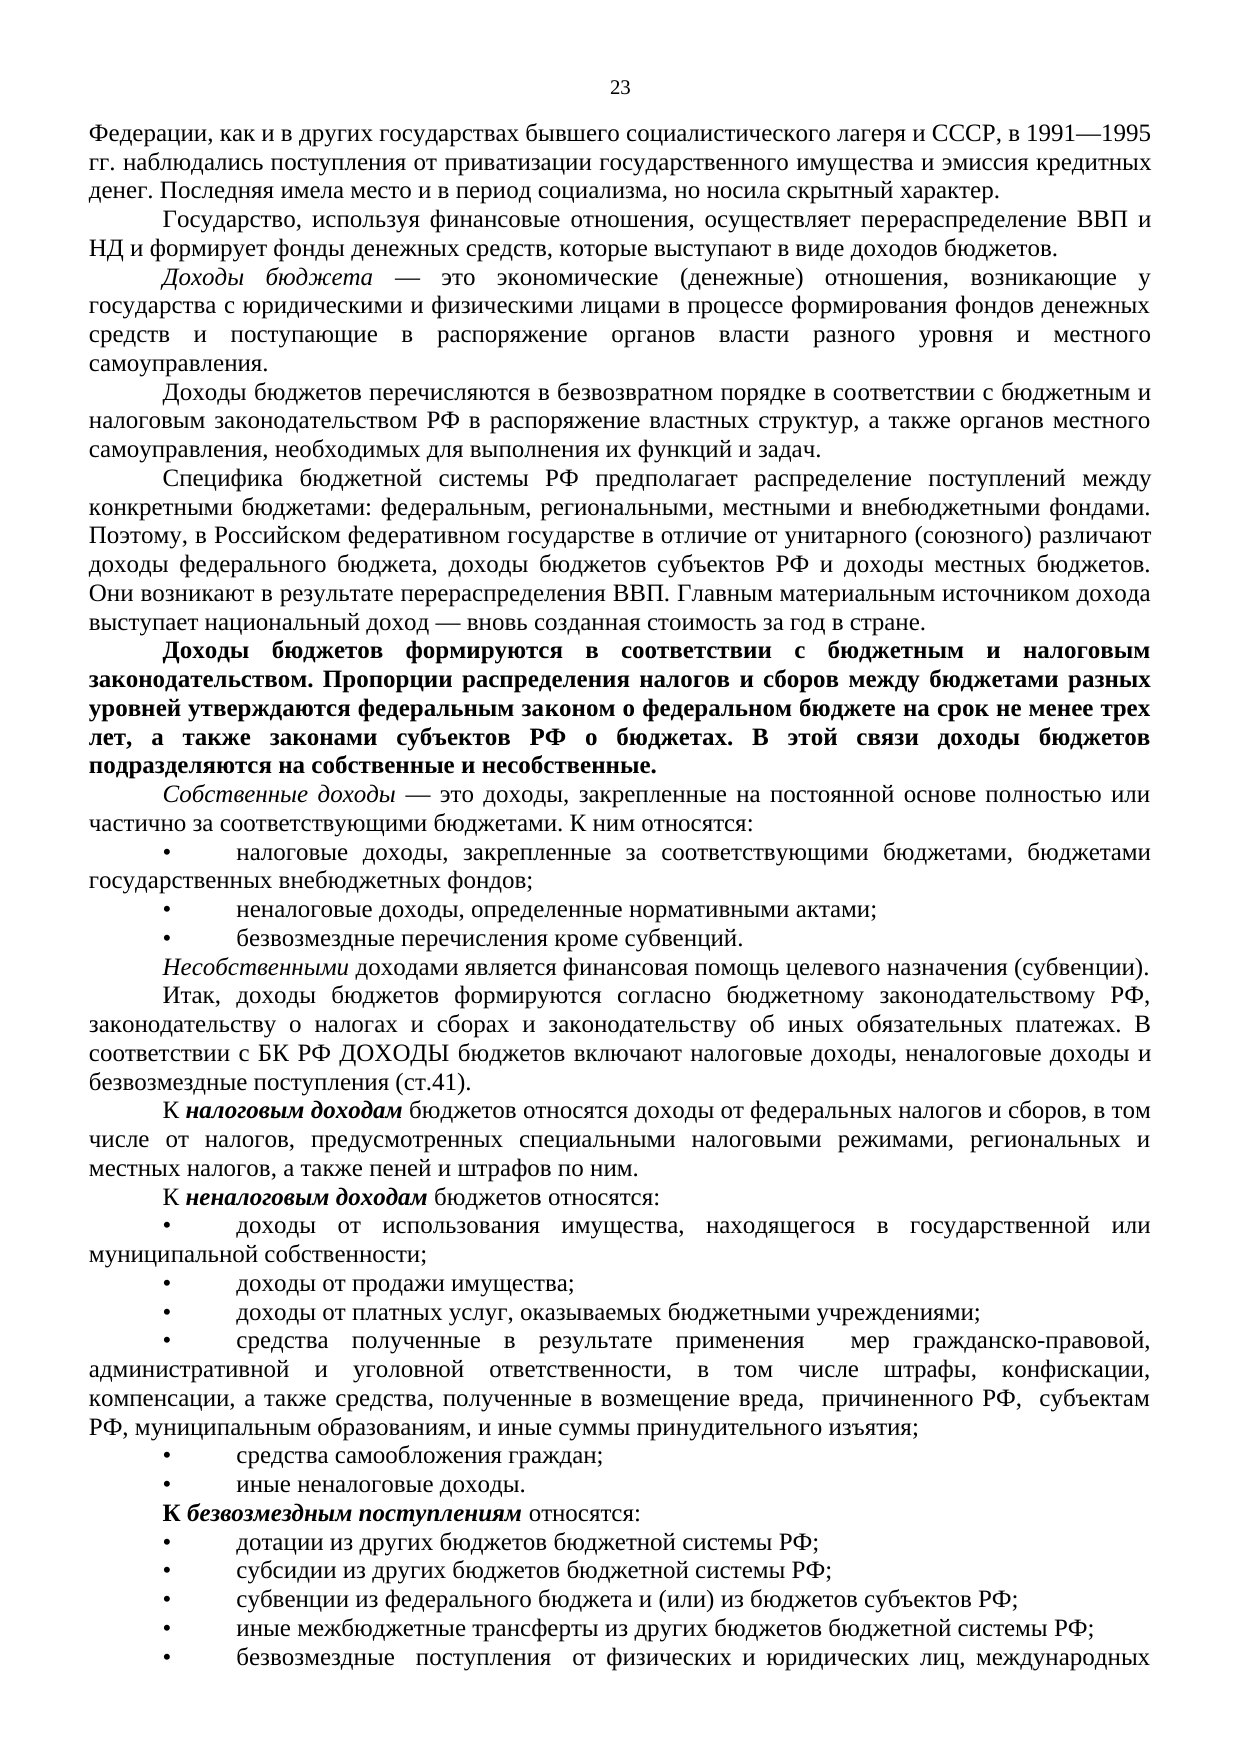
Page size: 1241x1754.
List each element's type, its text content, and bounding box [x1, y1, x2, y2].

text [89, 118, 1152, 204]
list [89, 1642, 1152, 1671]
list средства самообложения граждан; [89, 1441, 1152, 1469]
list налоговые доходы, закрепленные за соответствующими бюджетами, бюджетами государственных внебюджетных фондов; [89, 837, 1152, 894]
list иные неналоговые доходы. [89, 1469, 1152, 1498]
text К безвозмездным поступлениям относятся: [89, 1498, 1152, 1527]
text Специфика бюджетной системы РФ предполагает распределение поступлений между конкретными бюджетами: федеральным, региональными, местными и внебюджетными фондами. Поэтому, в Российском федеративном государстве в отличие от унитарного (союзного) различают доходы федерального бюджета, доходы бюджетов субъектов РФ и доходы местных бюджетов. Они возникают в результате перераспределения ВВП. Главным материальным источником дохода выступает национальный доход — вновь созданная стоимость за год в стране. [89, 463, 1152, 636]
list дотации из других бюджетов бюджетной системы РФ; [89, 1527, 1152, 1556]
text • безвозмездные перечисления кроме субвенций. [89, 923, 1152, 952]
text Доходы бюджета — это экономические (денежные) отношения, возникающие у государства с юридическими и физическими лицами в процессе формирования фондов денежных средств и поступающие в распоряжение органов власти разного уровня и местного самоуправления. [89, 262, 1152, 377]
list субсидии из других бюджетов бюджетной системы РФ; [89, 1556, 1152, 1584]
text Итак, доходы бюджетов формируются согласно бюджетному законодательствому РФ, законодательству о налогах и сборах и законодательству об иных обязательных платежах. В соответствии с БК РФ доходы бюджетов включают налоговые доходы, неналоговые доходы и безвозмездные поступления (ст.41). [89, 981, 1152, 1096]
list доходы от продажи имущества; [89, 1268, 1152, 1297]
list иные межбюджетные трансферты из других бюджетов бюджетной системы РФ; [89, 1613, 1152, 1642]
text Доходы бюджетов перечисляются в безвозвратном порядке в соответствии с бюджетным и налоговым законодательством РФ в распоряжение властных структур, а также органов местного самоуправления, необходимых для выполнения их функций и задач. [89, 377, 1152, 463]
list субвенции из федерального бюджета и (или) из бюджетов субъектов РФ; [89, 1584, 1152, 1613]
text К неналоговым доходам бюджетов относятся: [89, 1182, 1152, 1211]
list доходы от платных услуг, оказываемых бюджетными учреждениями; [89, 1297, 1152, 1326]
text Государство, используя финансовые отношения, осуществляет перераспределение ВВП и НД и формирует фонды денежных средств, которые выступают в виде доходов бюджетов. [89, 204, 1152, 262]
text Собственные доходы — это доходы, закрепленные на постоянной основе полностью или частично за соответствующими бюджетами. К ним относятся: [89, 779, 1152, 837]
text К налоговым доходам бюджетов относятся доходы от федеральных налогов и сборов, в том числе от налогов, предусмотренных специальными налоговыми режимами, региональных и местных налогов, а также пеней и штрафов по ним. [89, 1096, 1152, 1182]
list неналоговые доходы, определенные нормативными актами; [89, 894, 1152, 923]
text Несобственными доходами является финансовая помощь целевого назначения (субвенции). [89, 952, 1152, 981]
text Доходы бюджетов формируются в соответствии с бюджетным и налоговым законодательством. Пропорции распределения налогов и сборов между бюджетами разных уровней утверждаются федеральным законом о федеральном бюджете на срок не менее трех лет, а также законами субъектов РФ о бюджетах. В этой связи доходы бюджетов подразделяются на собственные и несобственные. [89, 636, 1152, 779]
list средства полученные в результате применения мер гражданско-правовой, административной и уголовной ответственности, в том числе штрафы, конфискации, компенсации, а также средства, полученные в возмещение вреда, причиненного РФ, субъектам РФ, муниципальным образованиям, и иные суммы принудительного изъятия; [89, 1326, 1152, 1441]
list доходы от использования имущества, находящегося в государственной или муниципальной собственности; [89, 1211, 1152, 1268]
